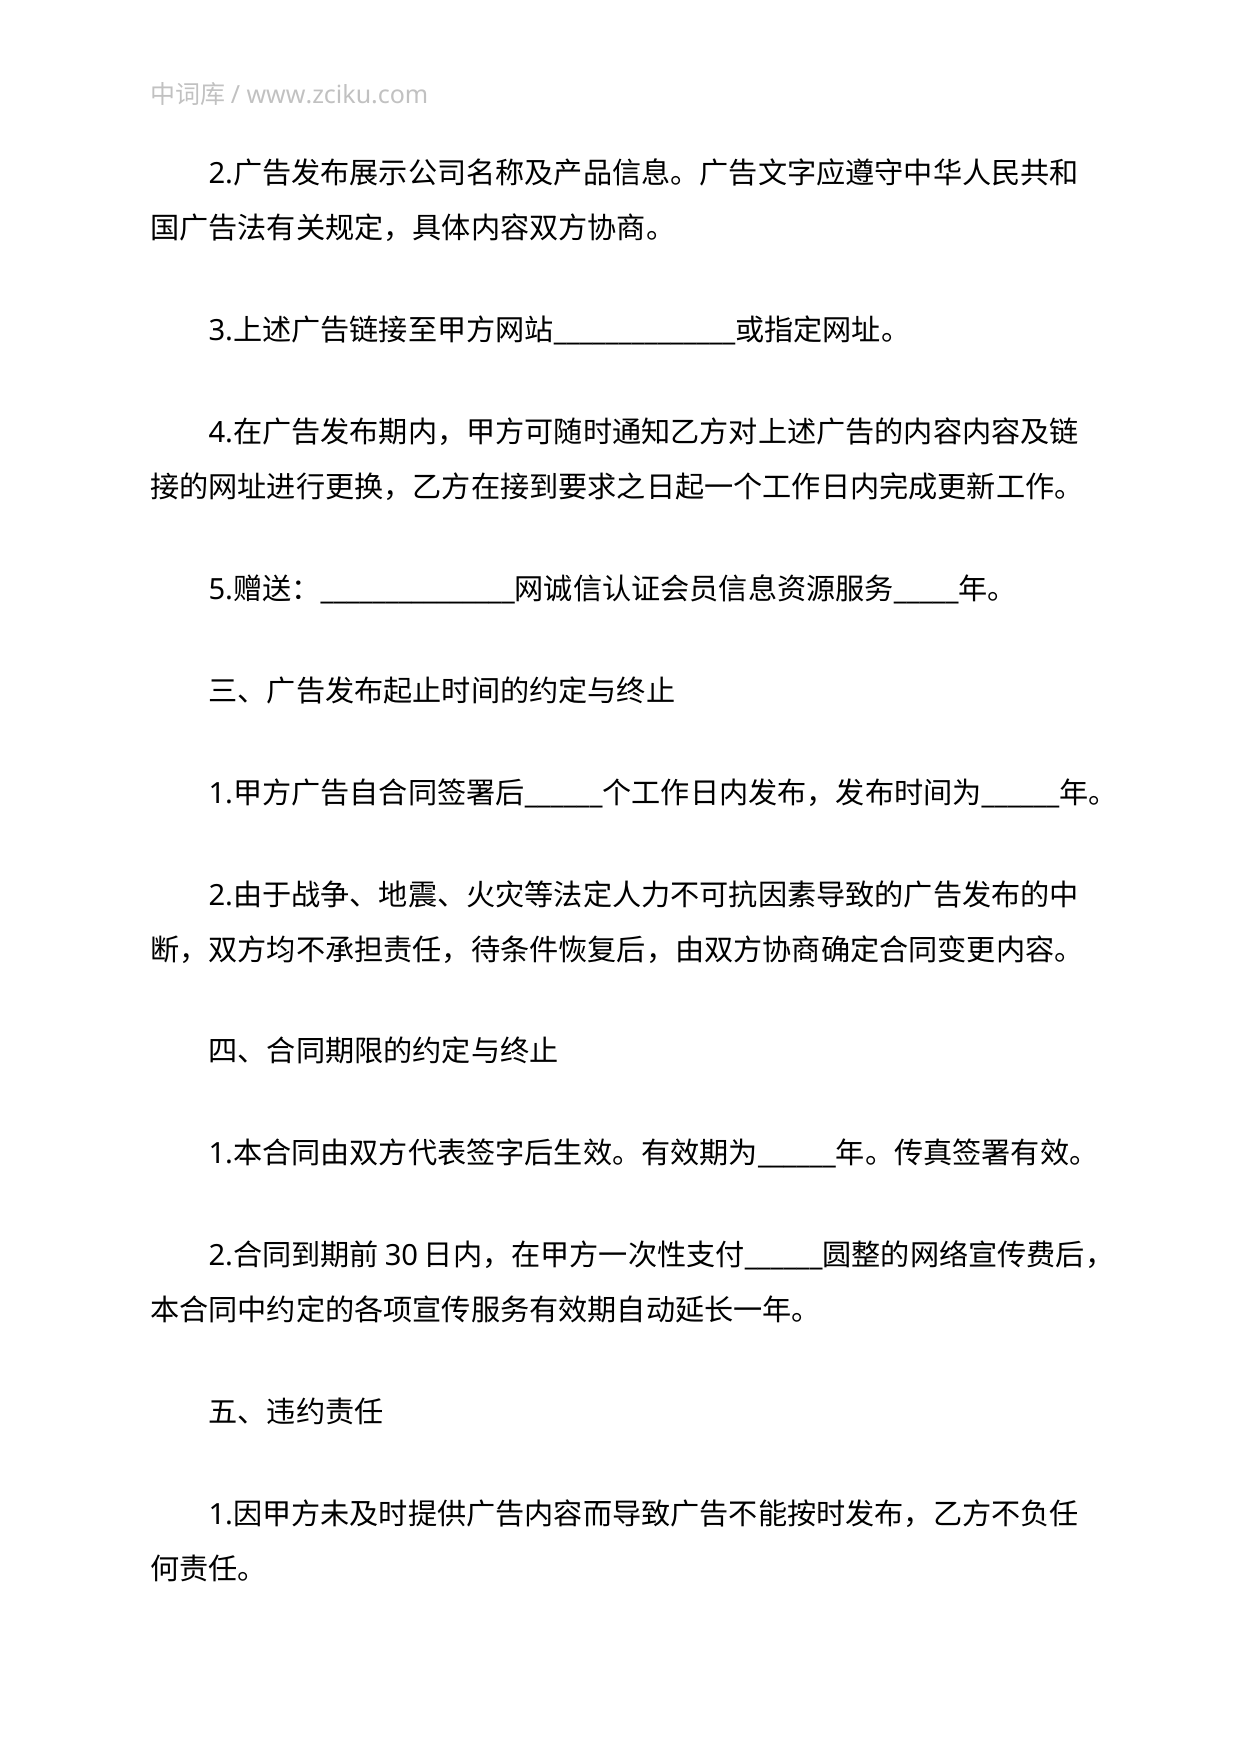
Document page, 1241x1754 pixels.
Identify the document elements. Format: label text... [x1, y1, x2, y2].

text 3.上述广告链接至甲方网站______________或指定网址。 [150, 307, 1090, 349]
text 1.甲方广告自合同签署后______个工作日内发布，发布时间为______年。 [150, 769, 1090, 812]
text 1.本合同由双方代表签字后生效。有效期为______年。传真签署有效。 [150, 1130, 1090, 1172]
text 5.赠送：_______________网诚信认证会员信息资源服务_____年。 [150, 566, 1090, 608]
text 1.因甲方未及时提供广告内容而导致广告不能按时发布，乙方不负任何责任。 [150, 1490, 1090, 1588]
text 三、广告发布起止时间的约定与终止 [150, 667, 1090, 710]
text 2.合同到期前30日内，在甲方一次性支付______圆整的网络宣传费后，本合同中约定的各项宣传服务有效期自动延长一年。 [150, 1232, 1090, 1329]
text 2.由于战争、地震、火灾等法定人力不可抗因素导致的广告发布的中断，双方均不承担责任，待条件恢复后，由双方协商确定合同变更内容。 [150, 871, 1090, 968]
text 4.在广告发布期内，甲方可随时通知乙方对上述广告的内容内容及链接的网址进行更换，乙方在接到要求之日起一个工作日内完成更新工作。 [150, 409, 1090, 506]
text 五、违约责任 [150, 1388, 1090, 1431]
text 2.广告发布展示公司名称及产品信息。广告文字应遵守中华人民共和国广告法有关规定，具体内容双方协商。 [150, 150, 1090, 247]
text 四、合同期限的约定与终止 [150, 1028, 1090, 1070]
